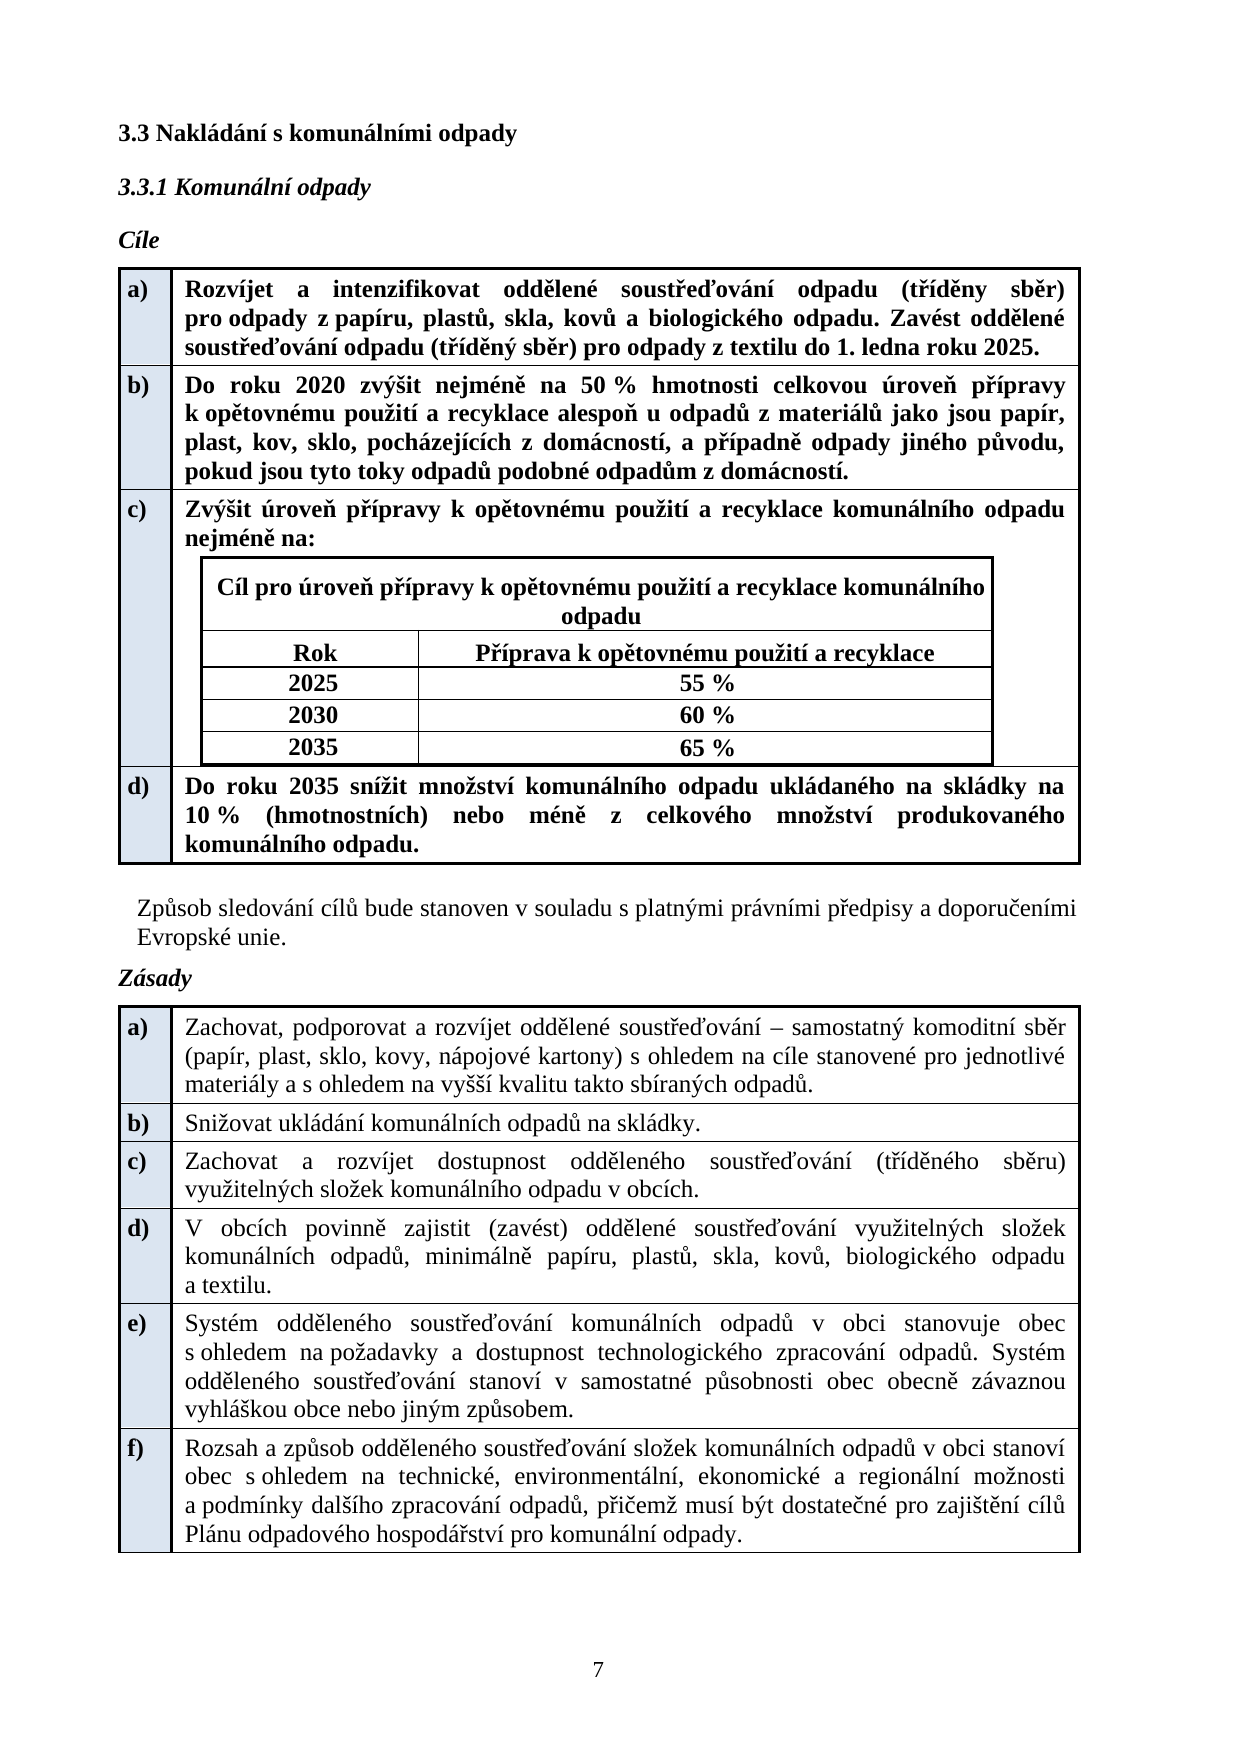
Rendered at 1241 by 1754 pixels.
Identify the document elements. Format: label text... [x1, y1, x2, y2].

text Zásady [118, 963, 1078, 992]
table_cell Zvýšit úroveň přípravy k opětovnému použití a recyklace komunálního odpadu nejméně na: [173, 490, 1078, 766]
table_cell e) [121, 1304, 170, 1427]
table_cell Rozsah a způsob odděleného soustřeďování složek komunálních odpadů v obci stanoví obec s ohledem na technické, environmentální, ekonomické a regionální možnosti a podmínky dalšího zpracování odpadů, přičemž musí být dostatečné pro zajištění cílů Plánu odpadového hospodářství pro komunální odpady. [173, 1429, 1078, 1552]
table_cell Snižovat ukládání komunálních odpadů na skládky. [173, 1104, 1078, 1141]
table_header Zachovat, podporovat a rozvíjet oddělené soustřeďování – samostatný komoditní sběr (papír, plast, sklo, kovy, nápojové kartony) s ohledem na cíle stanovené pro jednotlivé materiály a s ohledem na vyšší kvalitu takto sbíraných odpadů. [173, 1008, 1078, 1102]
table_cell Zachovat a rozvíjet dostupnost odděleného soustřeďování (tříděného sběru) využitelných složek komunálního odpadu v obcích. [173, 1142, 1078, 1207]
table_cell c) [121, 1142, 170, 1207]
table_cell c) [121, 490, 170, 766]
table_cell f) [121, 1429, 170, 1552]
table_cell b) [121, 1104, 170, 1141]
table_cell Do roku 2035 snížit množství komunálního odpadu ukládaného na skládky na 10 % (hmotnostních) nebo méně z celkového množství produkovaného komunálního odpadu. [173, 767, 1078, 862]
table_cell Do roku 2020 zvýšit nejméně na 50 % hmotnosti celkovou úroveň přípravy k opětovnému použití a recyklace alespoň u odpadů z materiálů jako jsou papír, plast, kov, sklo, pocházejících z domácností, a případně odpady jiného původu, pokud jsou tyto toky odpadů podobné odpadům z domácností. [173, 366, 1078, 489]
table_header a) [121, 270, 170, 364]
table_header Rozvíjet a intenzifikovat oddělené soustřeďování odpadu (tříděny sběr) pro odpady z papíru, plastů, skla, kovů a biologického odpadu. Zavést oddělené soustřeďování odpadu (tříděný sběr) pro odpady z textilu do 1. ledna roku 2025. [173, 270, 1078, 364]
table_cell Systém odděleného soustřeďování komunálních odpadů v obci stanovuje obec s ohledem na požadavky a dostupnost technologického zpracování odpadů. Systém odděleného soustřeďování stanoví v samostatné působnosti obec obecně závaznou vyhláškou obce nebo jiným způsobem. [173, 1304, 1078, 1427]
text Způsob sledování cílů bude stanoven v souladu s platnými právními předpisy a doporučeními Evropské unie. [137, 893, 1078, 951]
table_header a) [121, 1008, 170, 1102]
table_cell b) [121, 366, 170, 489]
list 3.3.1 Komunální odpady [118, 172, 1078, 201]
text Cíle [118, 226, 1078, 254]
list 3.3 Nakládání s komunálními odpady [118, 118, 1078, 147]
table_cell d) [121, 767, 170, 862]
table_cell V obcích povinně zajistit (zavést) oddělené soustřeďování využitelných složek komunálních odpadů, minimálně papíru, plastů, skla, kovů, biologického odpadu a textilu. [173, 1209, 1078, 1303]
table_cell d) [121, 1209, 170, 1303]
